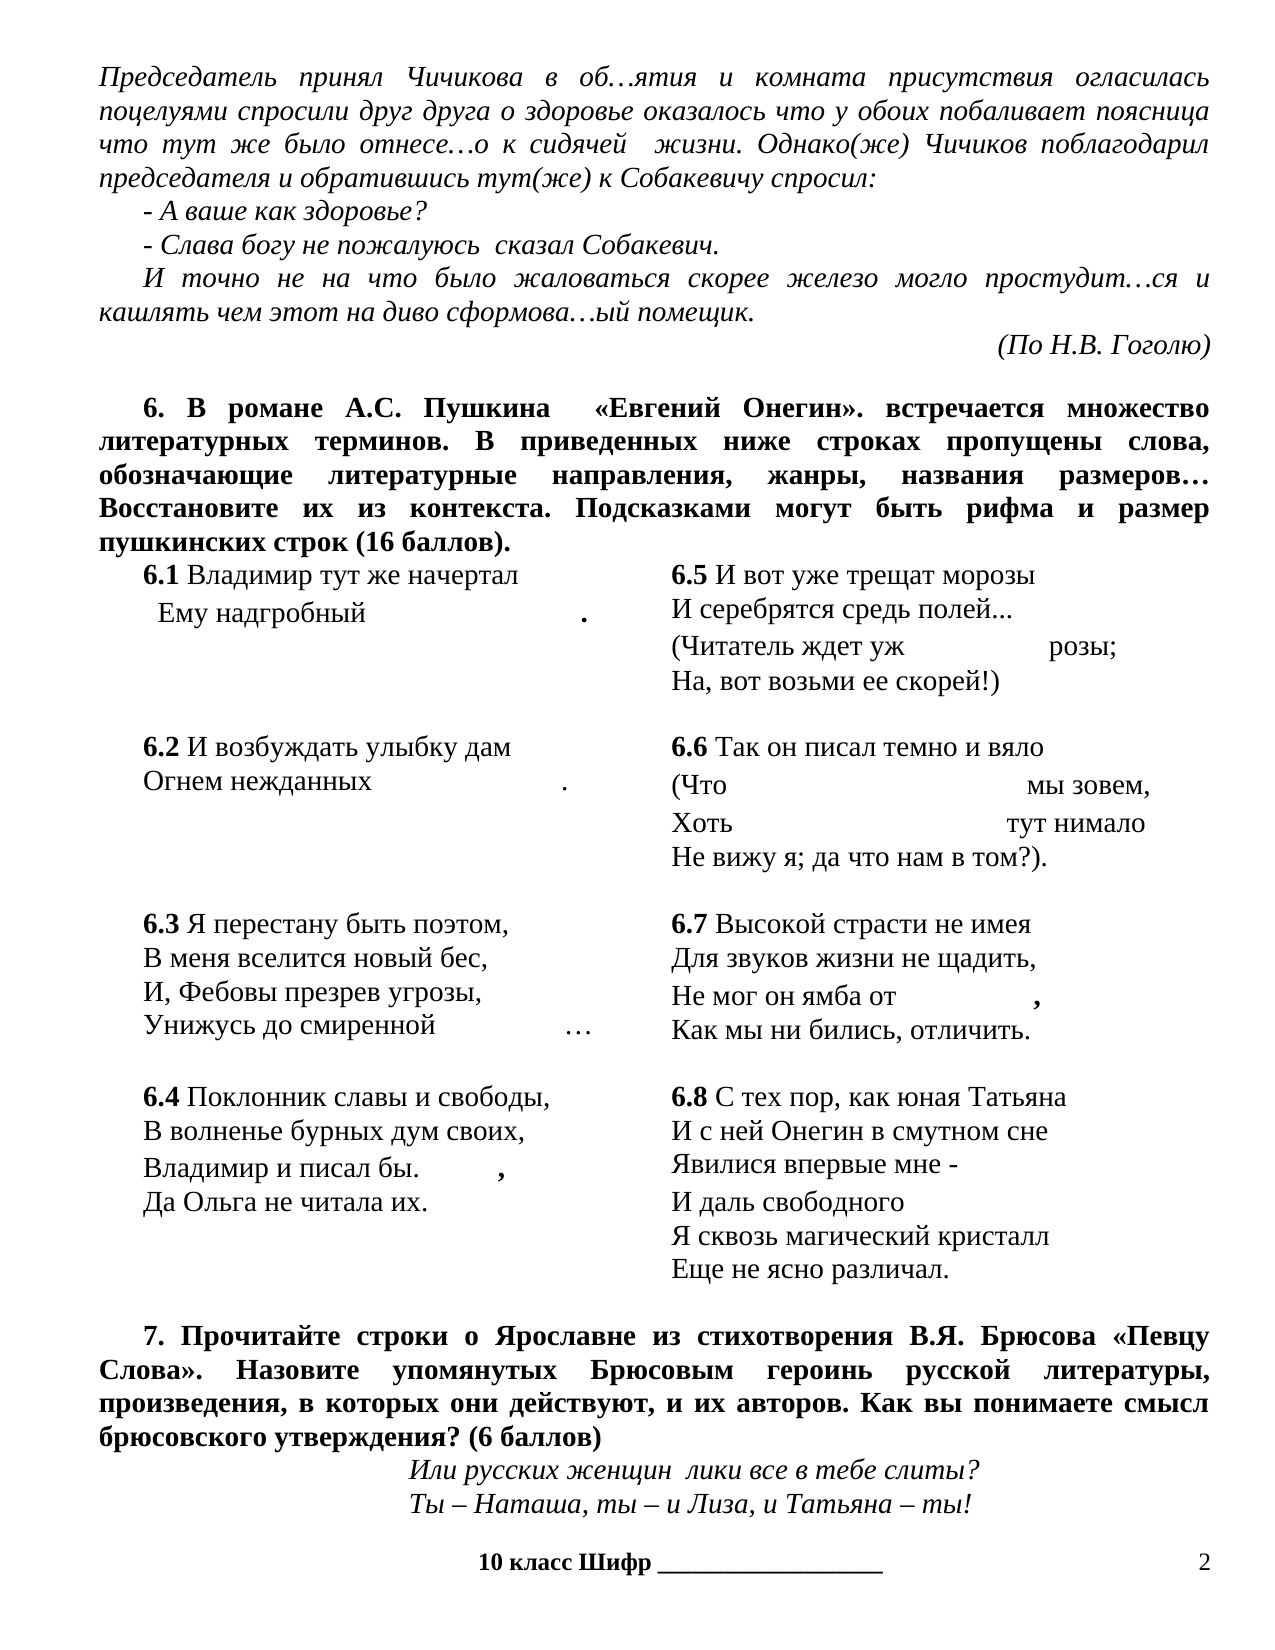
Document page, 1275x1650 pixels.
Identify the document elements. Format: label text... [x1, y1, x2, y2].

table_cell 6.4 Поклонник славы и свободы, В волненье бурных дум своих, Владимир и писал бы., Да Ольга не читала их. [87, 1079, 615, 1285]
table_cell 6.8 С тех пор, как юная Татьяна И с ней Онегин в смутном сне Явилися впервые мне - И даль свободного  Я сквозь магический кристалл Еще не ясно различал. [615, 1079, 1206, 1285]
text Или русских женщин лики все в тебе слиты? [232, 1452, 1211, 1486]
list (По Н.В. Гоголю) [98, 327, 1211, 361]
table_header 6.1 Владимир тут же начертал Ему надгробный . [87, 558, 615, 729]
list - А ваше как здоровье? [98, 193, 1211, 227]
table_cell 6.7 Высокой страсти не имея Для звуков жизни не щадить, Не мог он ямба от , Как мы ни бились, отличить. [615, 907, 1206, 1079]
text 7. Прочитайте строки о Ярославне из стихотворения В.Я. Брюсова «Певцу Слова». Назовите упомянутых Брюсовым героинь русской литературы, произведения, в которых они действуют, и их авторов. Как вы понимаете смысл брюсовского утверждения? (6 баллов) [98, 1318, 1211, 1452]
table_cell 6.6 Так он писал темно и вяло (Что  мы зовем, Хоть  тут нимало Не вижу я; да что нам в том?). [615, 729, 1206, 907]
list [98, 59, 1211, 193]
table_header 6.5 И вот уже трещат морозы И серебрятся средь полей... (Читатель ждет уж  розы; На, вот возьми ее скорей!) [615, 558, 1206, 729]
list - Слава богу не пожалуюсь сказал Собакевич. [98, 227, 1211, 260]
text Ты – Наташа, ты – и Лиза, и Татьяна – ты! [232, 1486, 1211, 1519]
table_cell 6.2 И возбуждать улыбку дам Огнем нежданных . [87, 729, 615, 907]
list И точно не на что было жаловаться скорее железо могло простудит…ся и кашлять чем этот на диво сформова…ый помещик. [98, 260, 1211, 327]
table_cell 6.3 Я перестану быть поэтом, В меня вселится новый бес, И, Фебовы презрев угрозы, Унижусь до смиренной … [87, 907, 615, 1079]
text 6. В романе А.С. Пушкина «Евгений Онегин». встречается множество литературных терминов. В приведенных ниже строках пропущены слова, обозначающие литературные направления, жанры, названия размеров… Восстановите их из контекста. Подсказками могут быть рифма и размер пушкинских строк (16 баллов). [98, 390, 1211, 557]
